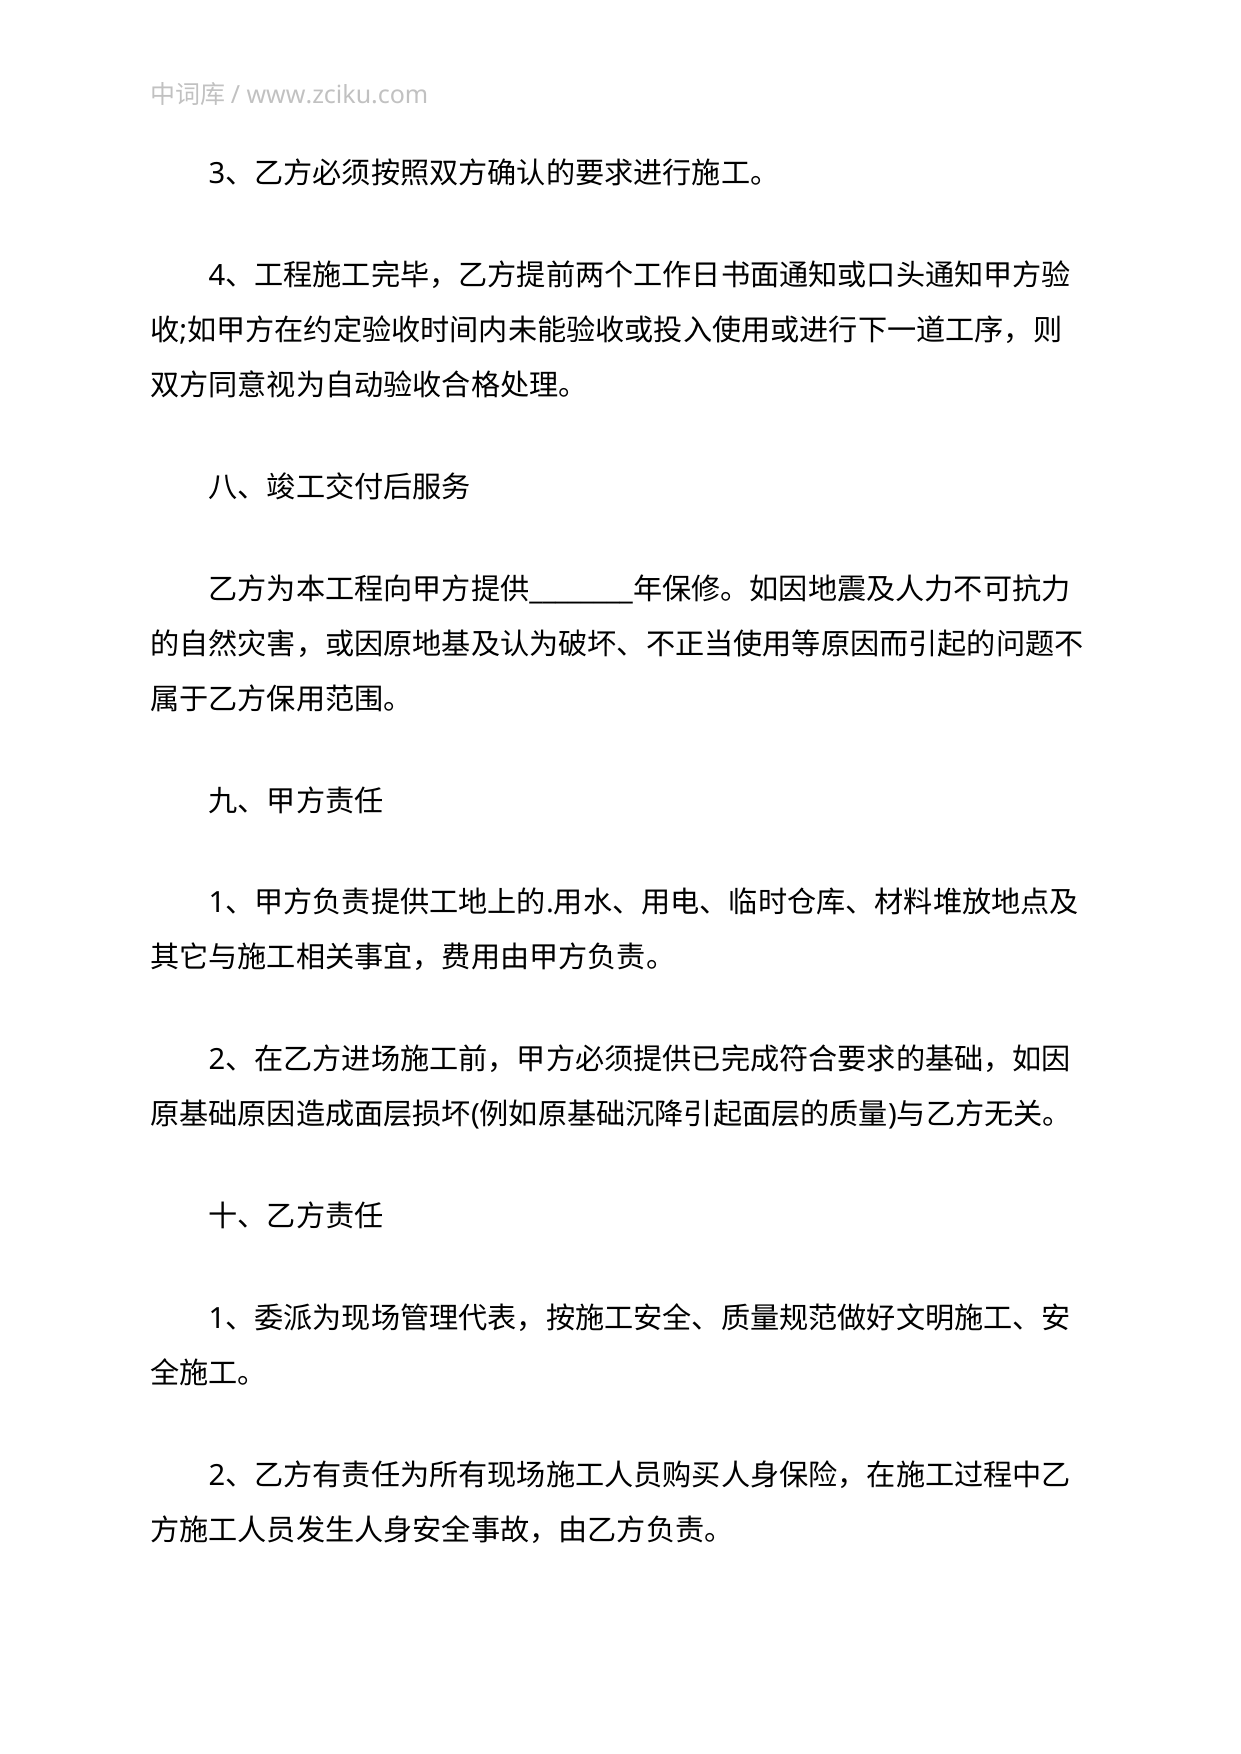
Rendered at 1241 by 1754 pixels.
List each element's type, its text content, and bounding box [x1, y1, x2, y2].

text 4、工程施工完毕，乙方提前两个工作日书面通知或口头通知甲方验收;如甲方在约定验收时间内未能验收或投入使用或进行下一道工序，则双方同意视为自动验收合格处理。 [150, 252, 1090, 404]
text 八、竣工交付后服务 [150, 464, 1090, 506]
text 乙方为本工程向甲方提供________年保修。如因地震及人力不可抗力的自然灾害，或因原地基及认为破坏、不正当使用等原因而引起的问题不属于乙方保用范围。 [150, 566, 1090, 718]
text 1、委派为现场管理代表，按施工安全、质量规范做好文明施工、安全施工。 [150, 1294, 1090, 1392]
text 3、乙方必须按照双方确认的要求进行施工。 [150, 150, 1090, 192]
text 十、乙方责任 [150, 1193, 1090, 1235]
text 1、甲方负责提供工地上的.用水、用电、临时仓库、材料堆放地点及其它与施工相关事宜，费用由甲方负责。 [150, 879, 1090, 976]
text 九、甲方责任 [150, 777, 1090, 819]
text 2、乙方有责任为所有现场施工人员购买人身保险，在施工过程中乙方施工人员发生人身安全事故，由乙方负责。 [150, 1451, 1090, 1548]
text 2、在乙方进场施工前，甲方必须提供已完成符合要求的基础，如因原基础原因造成面层损坏(例如原基础沉降引起面层的质量)与乙方无关。 [150, 1036, 1090, 1133]
